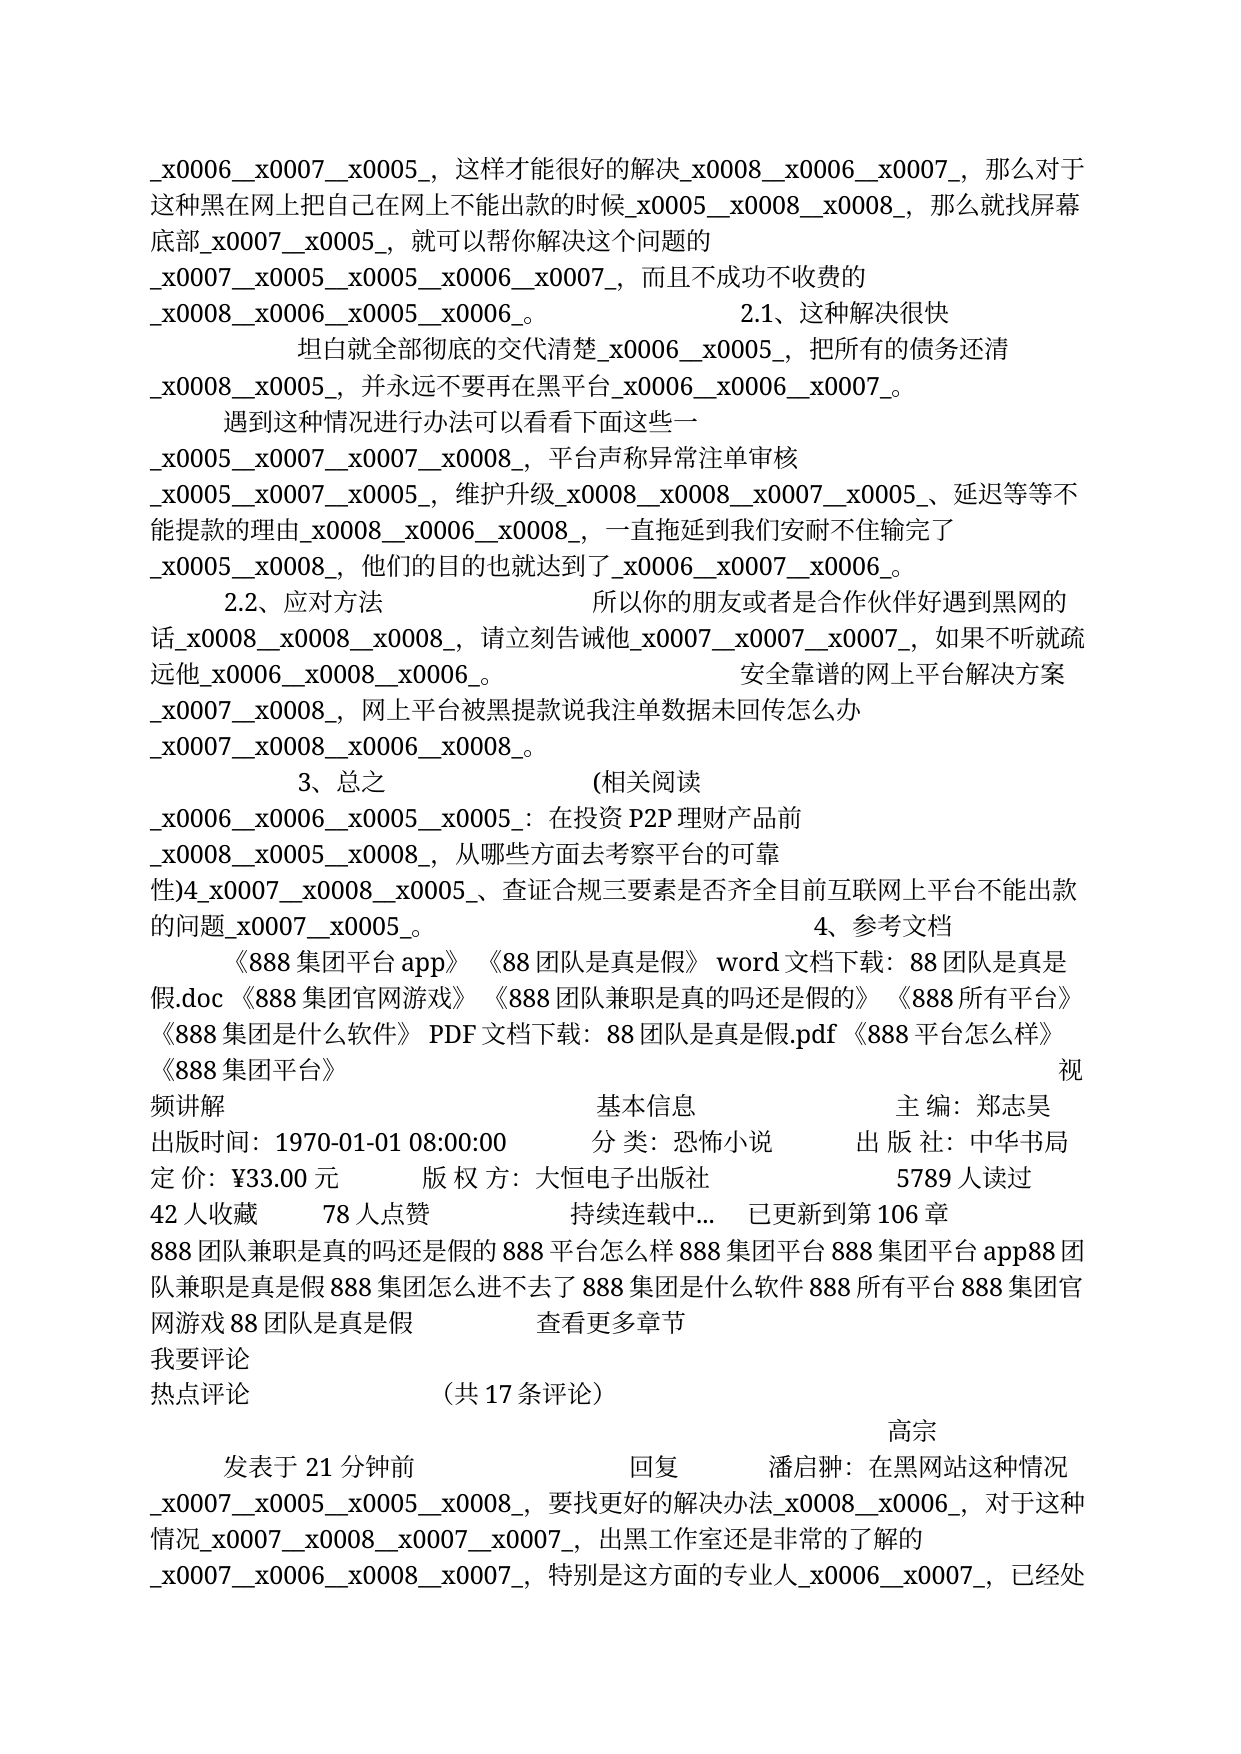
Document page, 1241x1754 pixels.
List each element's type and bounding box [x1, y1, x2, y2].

text [150, 150, 1090, 1591]
